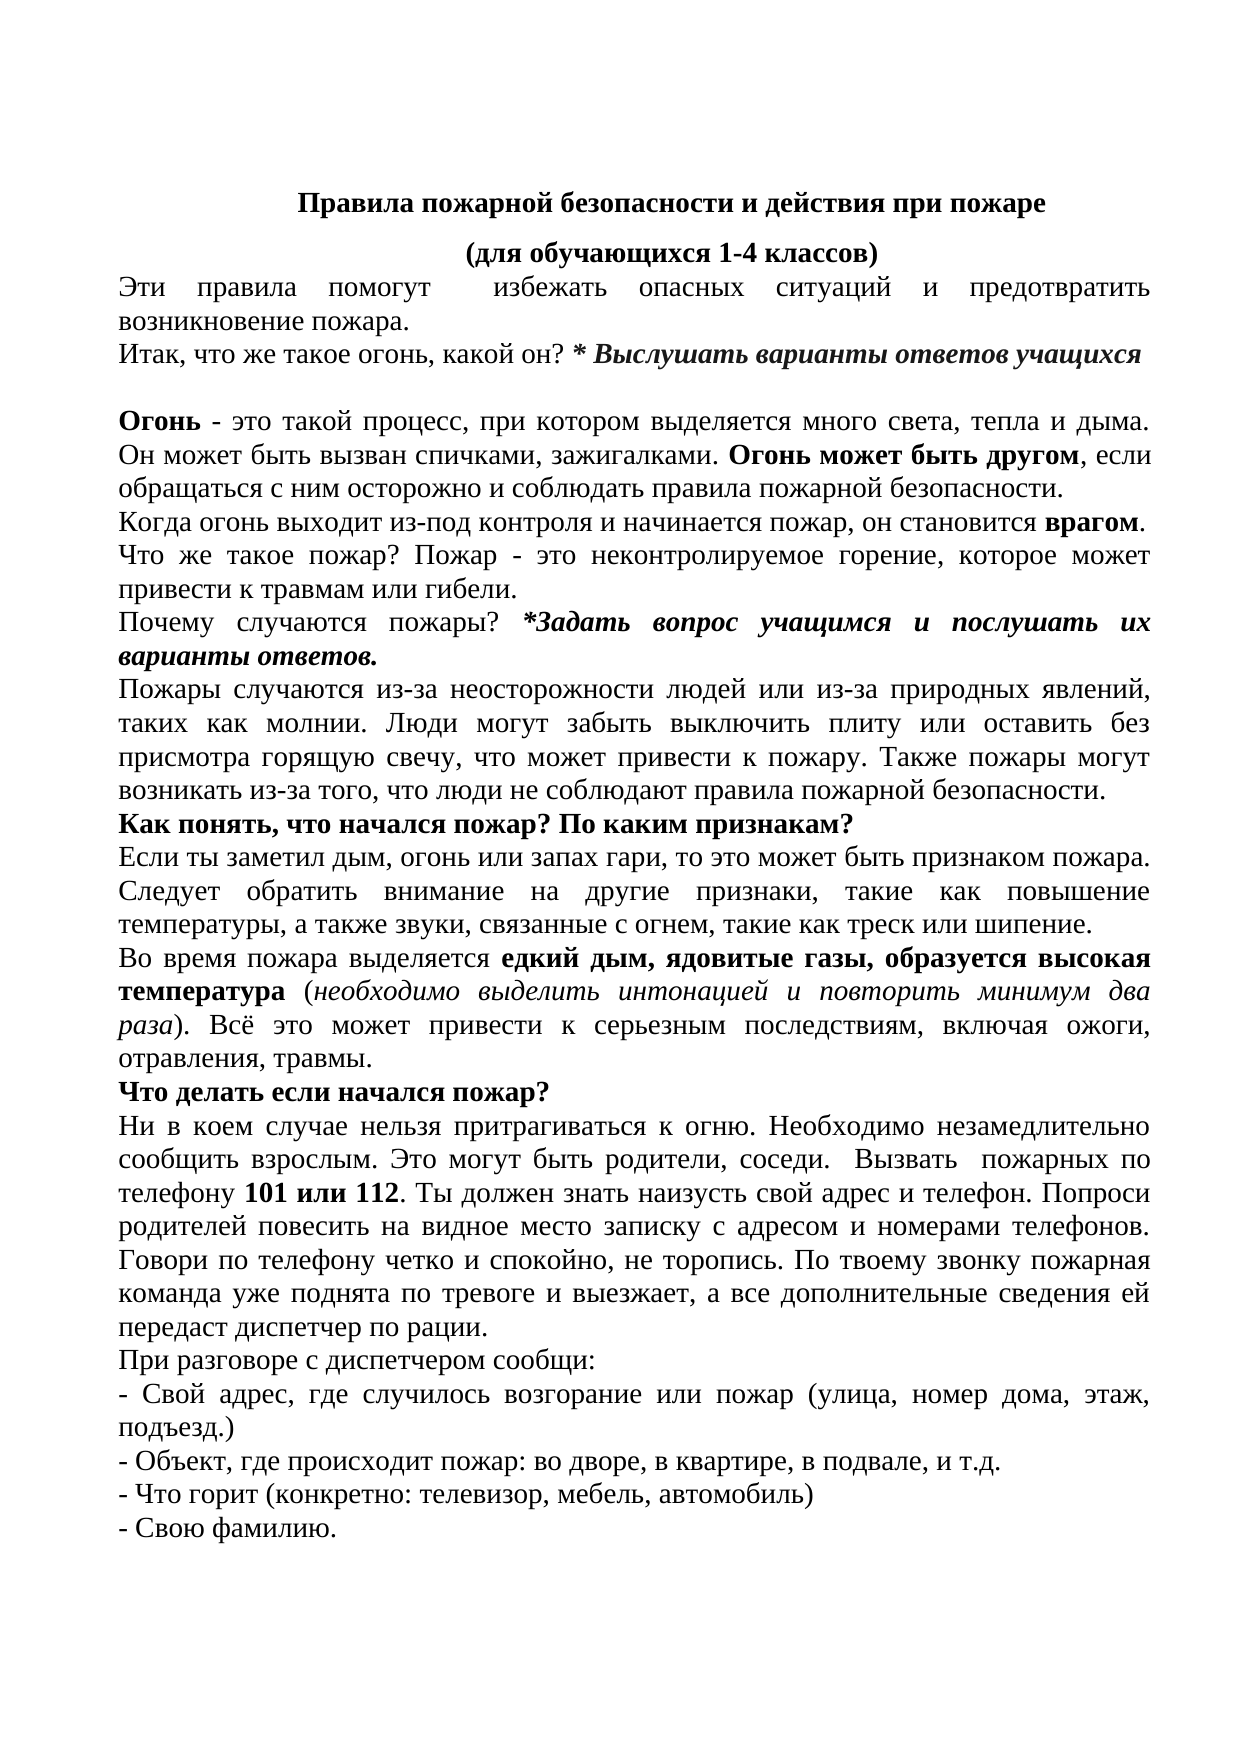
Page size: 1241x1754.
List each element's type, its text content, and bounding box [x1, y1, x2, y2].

text Огонь - это такой процесс, при котором выделяется много света, тепла и дыма. Он может быть вызван спичками, зажигалками. Огонь может быть другом, если обращаться с ним осторожно и соблюдать правила пожарной безопасности. [118, 403, 1152, 504]
text При разговоре с диспетчером сообщи: [118, 1342, 1152, 1376]
text Пожары случаются из-за неосторожности людей или из-за природных явлений, таких как молнии. Люди могут забыть выключить плиту или оставить без присмотра горящую свечу, что может привести к пожару. Также пожары могут возникать из-за того, что люди не соблюдают правила пожарной безопасности. [118, 672, 1152, 806]
text - Что горит (конкретно: телевизор, мебель, автомобиль) [118, 1477, 1152, 1510]
text (для обучающихся 1-4 классов) [118, 236, 1152, 269]
text Когда огонь выходит из-под контроля и начинается пожар, он становится врагом. [118, 504, 1152, 537]
text Эти правила помогут избежать опасных ситуаций и предотвратить возникновение пожара. [118, 269, 1152, 336]
text Что же такое пожар? Пожар - это неконтролируемое горение, которое может привести к травмам или гибели. [118, 537, 1152, 604]
text - Свою фамилию. [118, 1510, 1152, 1544]
text - Свой адрес, где случилось возгорание или пожар (улица, номер дома, этаж, подъезд.) [118, 1376, 1152, 1443]
text Ни в коем случае нельзя притрагиваться к огню. Необходимо незамедлительно сообщить взрослым. Это могут быть родители, соседи. Вызвать пожарных по телефону 101 или 112. Ты должен знать наизусть свой адрес и телефон. Попроси родителей повесить на видное место записку с адресом и номерами телефонов. Говори по телефону четко и спокойно, не торопись. По твоему звонку пожарная команда уже поднята по тревоге и выезжает, а все дополнительные сведения ей передаст диспетчер по рации. [118, 1108, 1152, 1342]
text Что делать если начался пожар? [118, 1074, 1152, 1108]
text - Объект, где происходит пожар: во дворе, в квартире, в подвале, и т.д. [118, 1443, 1152, 1477]
text Правила пожарной безопасности и действия при пожаре [118, 185, 1152, 219]
text Итак, что же такое огонь, какой он? * Выслушать варианты ответов учащихся [118, 336, 1152, 370]
text Во время пожара выделяется едкий дым, ядовитые газы, образуется высокая температура (необходимо выделить интонацией и повторить минимум два раза). Всё это может привести к серьезным последствиям, включая ожоги, отравления, травмы. [118, 940, 1152, 1074]
text Если ты заметил дым, огонь или запах гари, то это может быть признаком пожара. Следует обратить внимание на другие признаки, такие как повышение температуры, а также звуки, связанные с огнем, такие как треск или шипение. [118, 839, 1152, 940]
text Почему случаются пожары? *Задать вопрос учащимся и послушать их варианты ответов. [118, 604, 1152, 672]
text Как понять, что начался пожар? По каким признакам? [118, 806, 1152, 839]
